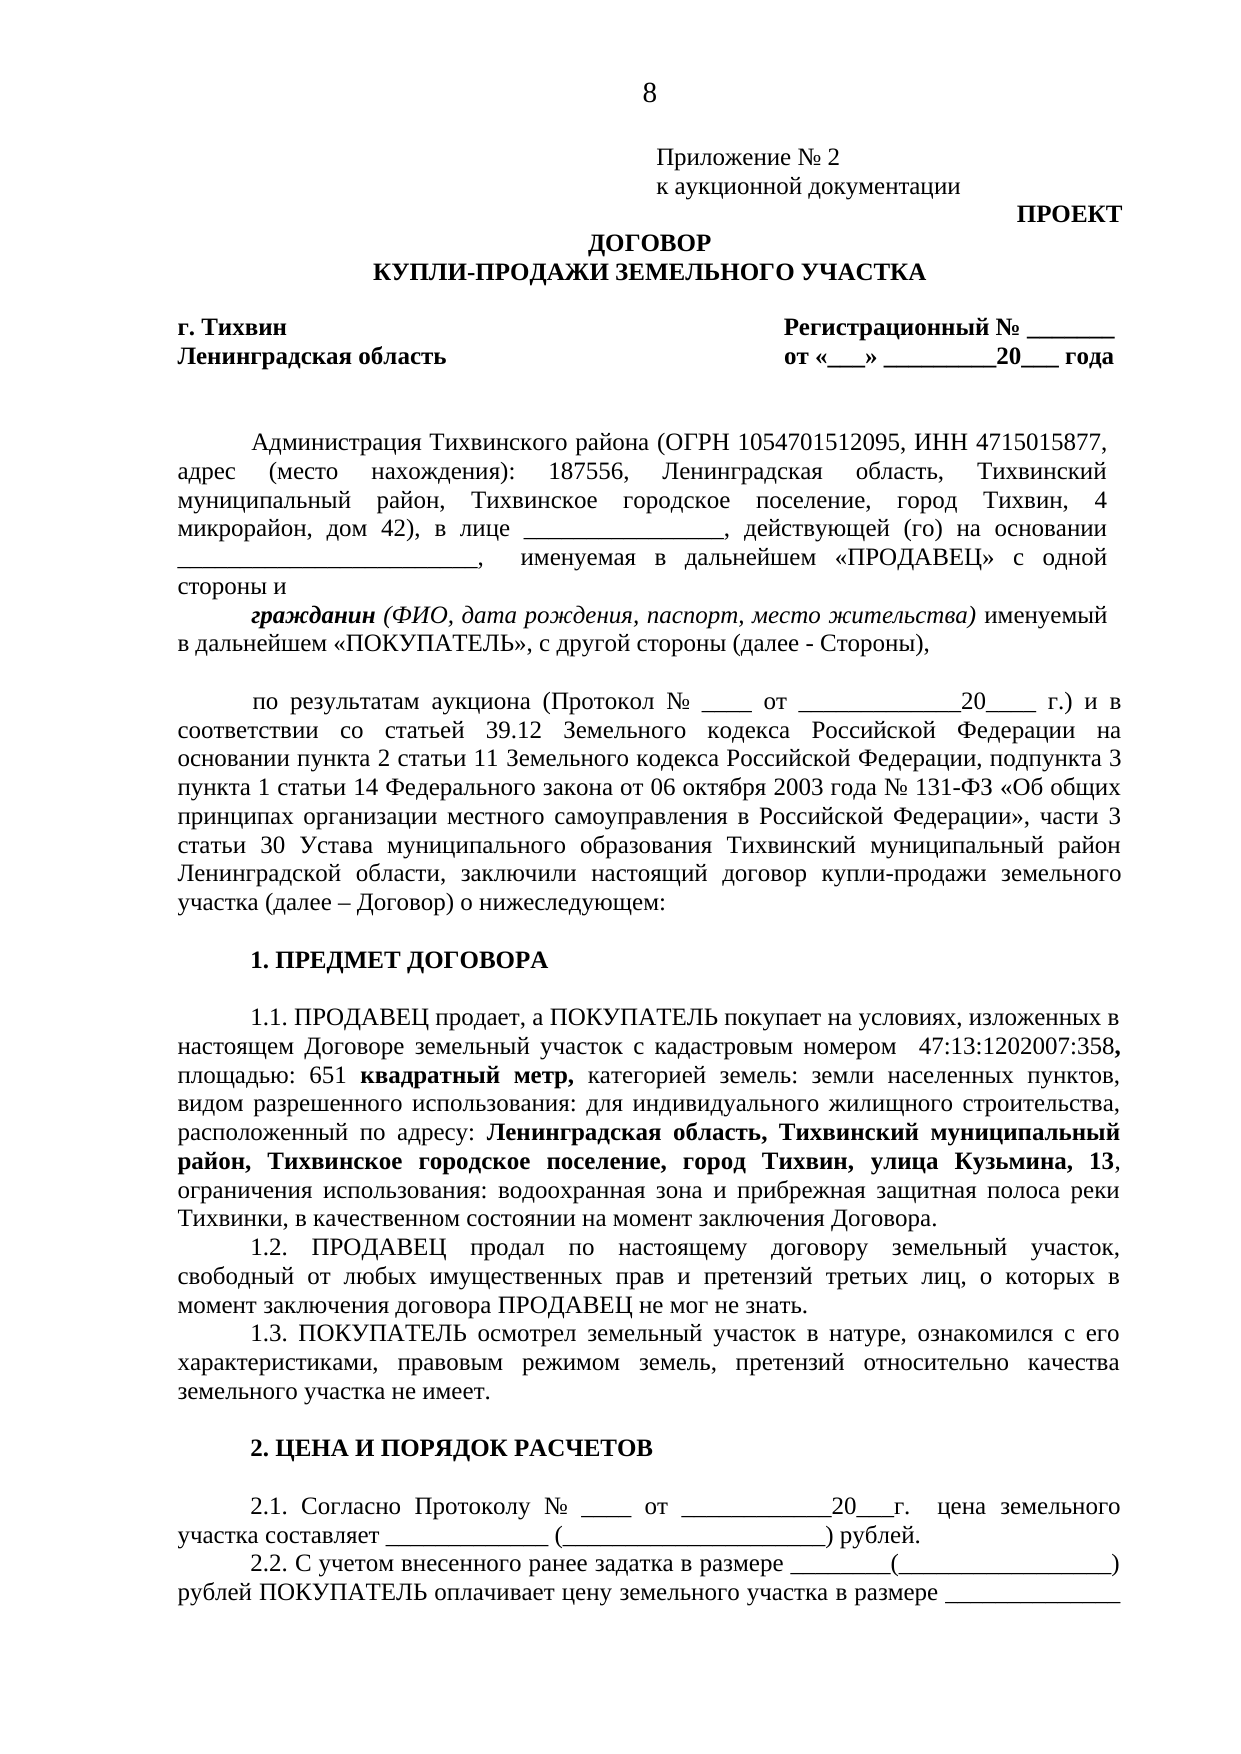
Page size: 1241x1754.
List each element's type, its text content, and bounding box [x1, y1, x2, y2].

title ПРОЕКТ [177, 199, 1122, 228]
text Ленинградская область от «___» _________20___ года [177, 341, 1122, 370]
text к аукционной документации [650, 171, 1122, 199]
text 2.1. Согласно Протоколу № ____ от ____________20___г. цена земельного участка составляет _____________ (_____________________) рублей. [177, 1491, 1121, 1548]
text г. Тихвин Регистрационный № _______ [177, 312, 1122, 341]
text Администрация Тихвинского района (ОГРН 1054701512095, ИНН 4715015877, адрес (место нахождения): 187556, Ленинградская область, Тихвинский муниципальный район, Тихвинское городское поселение, город Тихвин, 4 микрорайон, дом 42), в лице ________________, действующей (го) на основании ________________________, именуемая в дальнейшем «ПРОДАВЕЦ» с одной стороны и [177, 427, 1107, 600]
text 1.3. ПОКУПАТЕЛЬ осмотрел земельный участок в натуре, ознакомился с его характеристиками, правовым режимом земель, претензий относительно качества земельного участка не имеет. [177, 1318, 1121, 1405]
text по результатам аукциона (Протокол № ____ от _____________20____ г.) и в соответствии со статьей 39.12 Земельного кодекса Российской Федерации на основании пункта 2 статьи 11 Земельного кодекса Российской Федерации, подпункта 3 пункта 1 статьи 14 Федерального закона от 06 октября 2003 года № 131-ФЗ «Об общих принципах организации местного самоуправления в Российской Федерации», части 3 статьи 30 Устава муниципального образования Тихвинский муниципальный район Ленинградской области, заключили настоящий договор купли-продажи земельного участка (далее – Договор) о нижеследующем: [177, 686, 1122, 916]
text КУПЛИ-ПРОДАЖИ ЗЕМЕЛЬНОГО УЧАСТКА [177, 257, 1122, 286]
text Приложение № 2 [650, 142, 1122, 171]
text 1.1. ПРОДАВЕЦ продает, а ПОКУПАТЕЛЬ покупает на условиях, изложенных в настоящем Договоре земельный участок с кадастровым номером 47:13:1202007:358, площадью: 651 квадратный метр, категорией земель: земли населенных пунктов, видом разрешенного использования: для индивидуального жилищного строительства, расположенный по адресу: Ленинградская область, Тихвинский муниципальный район, Тихвинское городское поселение, город Тихвин, улица Кузьмина, 13, ограничения использования: водоохранная зона и прибрежная защитная полоса реки Тихвинки, в качественном состоянии на момент заключения Договора. [177, 1002, 1121, 1232]
text 1.2. ПРОДАВЕЦ продал по настоящему договору земельный участок, свободный от любых имущественных прав и претензий третьих лиц, о которых в момент заключения договора ПРОДАВЕЦ не мог не знать. [177, 1232, 1121, 1318]
text 2. ЦЕНА И ПОРЯДОК РАСЧЕТОВ [177, 1433, 1121, 1462]
text 1. ПРЕДМЕТ ДОГОВОРА [177, 945, 1122, 973]
text гражданин (ФИО, дата рождения, паспорт, место жительства) именуемый в дальнейшем «ПОКУПАТЕЛЬ», с другой стороны (далее - Стороны), [177, 600, 1107, 657]
text ДОГОВОР [177, 228, 1122, 257]
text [177, 1548, 1121, 1606]
